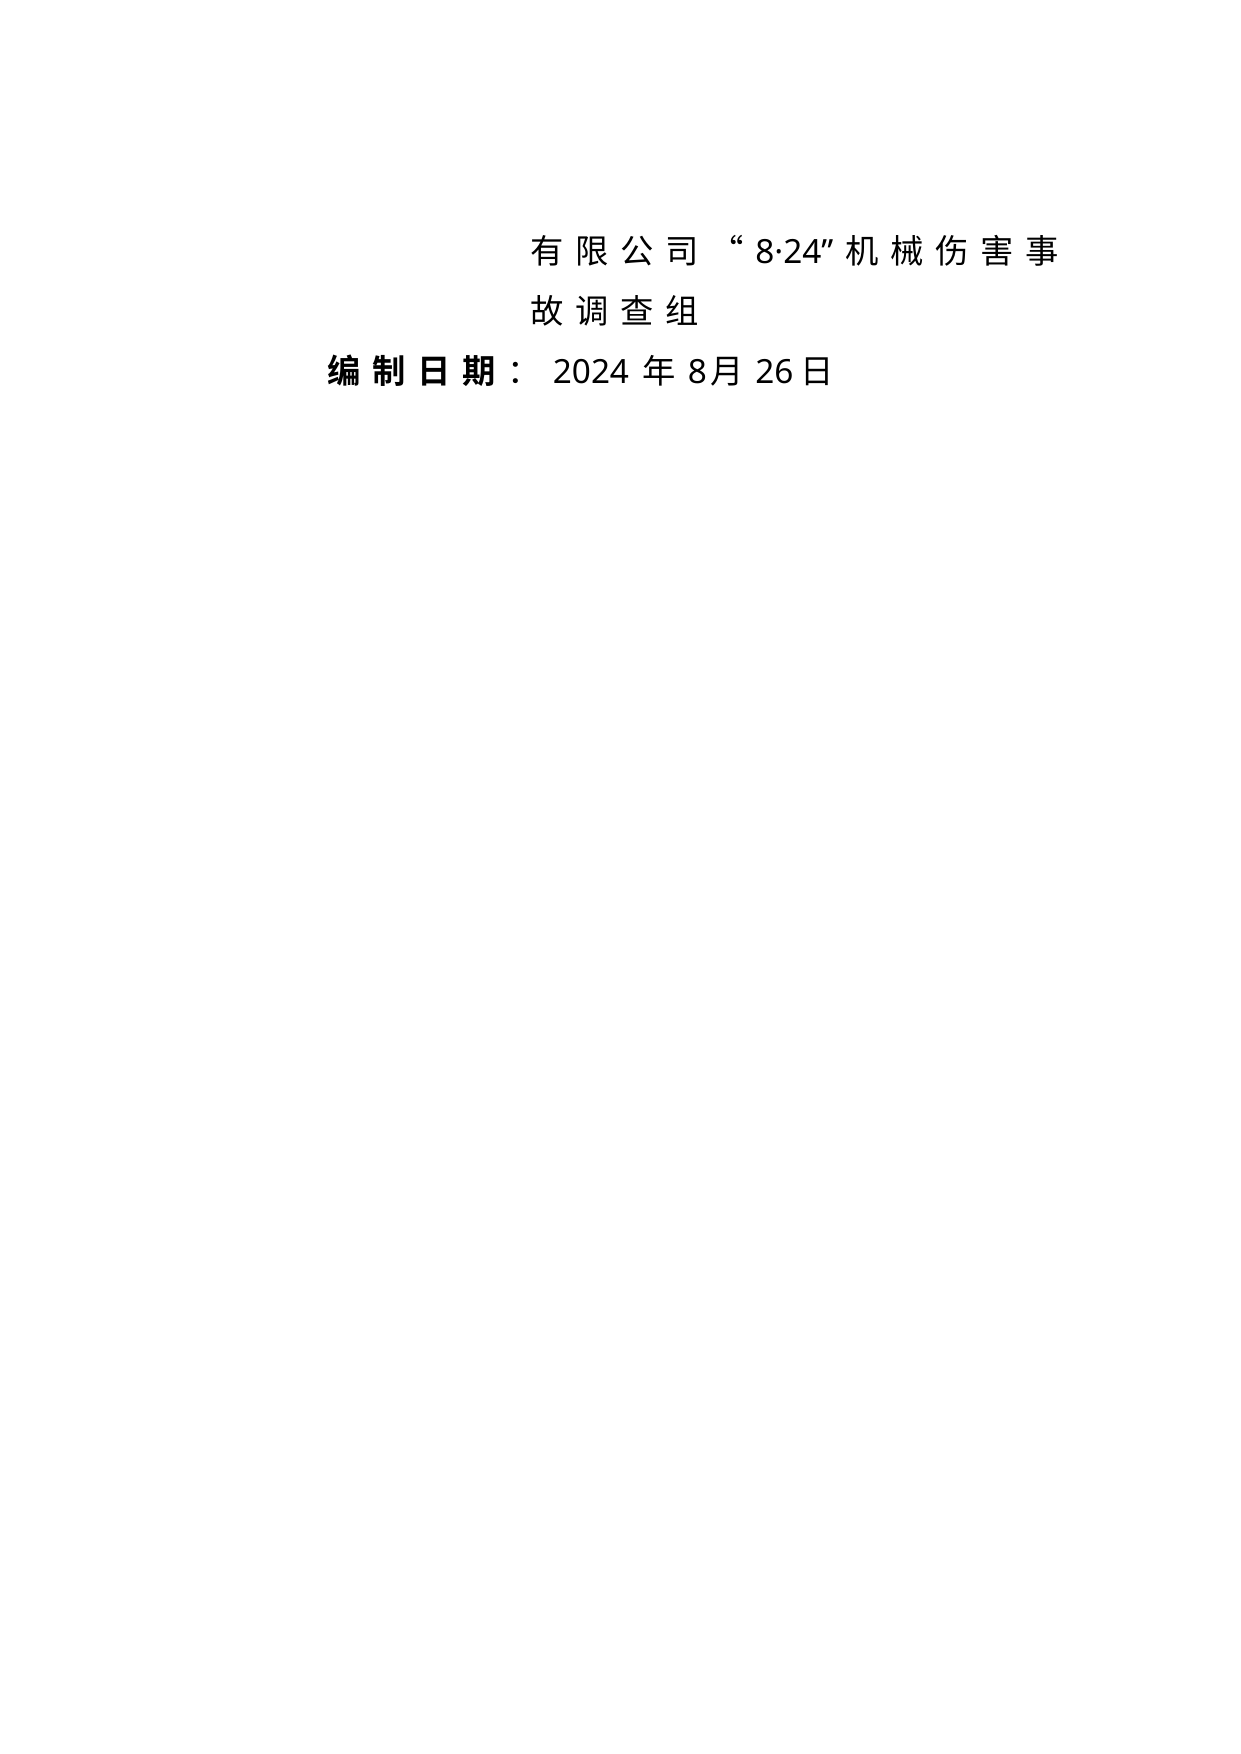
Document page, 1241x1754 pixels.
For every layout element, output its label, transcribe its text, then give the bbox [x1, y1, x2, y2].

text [170, 218, 1070, 339]
text 编制日期：2024年8月26日 [170, 339, 1070, 399]
